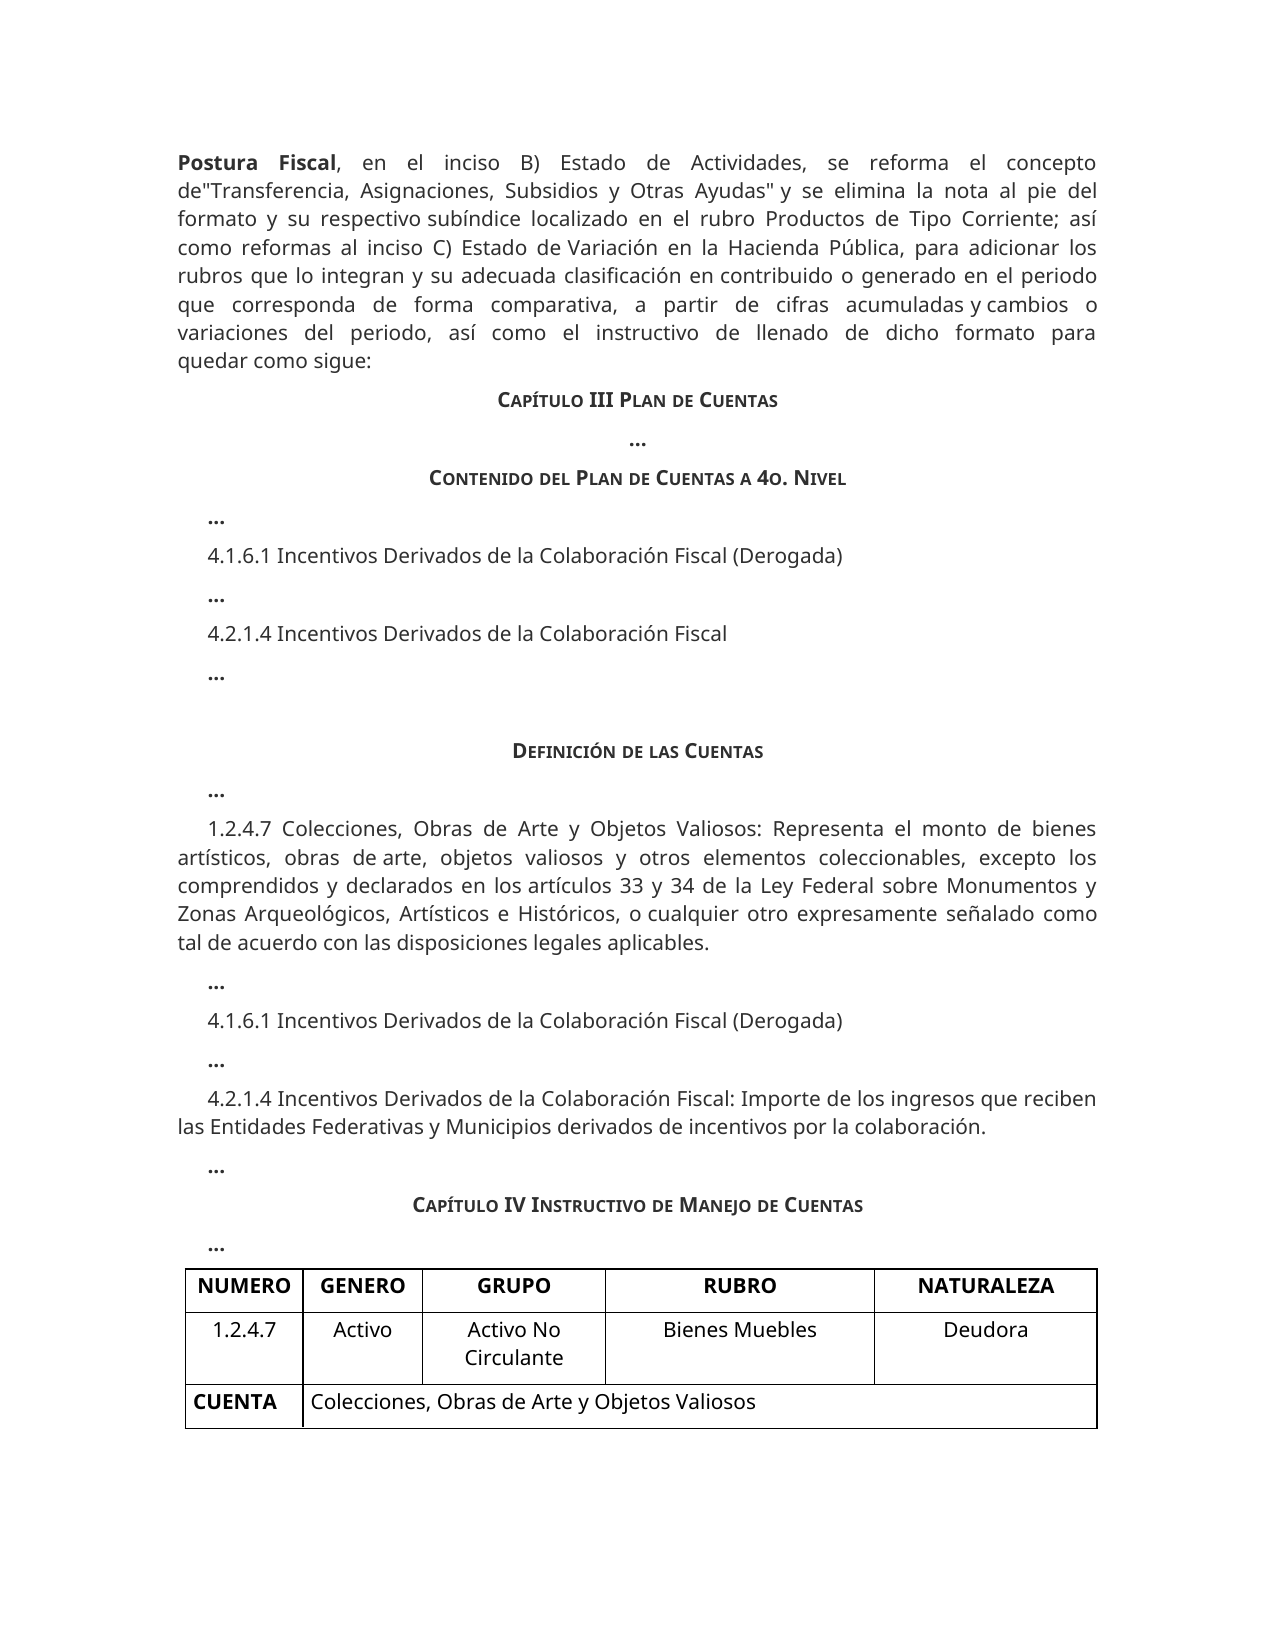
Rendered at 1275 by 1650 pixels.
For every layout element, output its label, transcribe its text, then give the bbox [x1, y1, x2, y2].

text 1.2.4.7 Colecciones, Obras de Arte y Objetos Valiosos: Representa el monto de bienes artísticos, obras de arte, objetos valiosos y otros elementos coleccionables, excepto los comprendidos y declarados en los artículos 33 y 34 de la Ley Federal sobre Monumentos y Zonas Arqueológicos, Artísticos e Históricos, o cualquier otro expresamente señalado como tal de acuerdo con las disposiciones legales aplicables. [177, 814, 1098, 956]
text ... [177, 502, 1098, 531]
text ... [177, 1045, 1098, 1073]
table_cell Deudora [875, 1313, 1096, 1384]
table_header GRUPO [423, 1270, 605, 1312]
table_header NATURALEZA [875, 1270, 1096, 1312]
table_cell 1.2.4.7 [186, 1313, 302, 1384]
text 4.1.6.1 Incentivos Derivados de la Colaboración Fiscal (Derogada) [177, 1006, 1098, 1034]
table_cell Colecciones, Obras de Arte y Objetos Valiosos [304, 1385, 1096, 1427]
table_header GENERO [304, 1270, 422, 1312]
table_cell Bienes Muebles [606, 1313, 874, 1384]
table_header RUBRO [606, 1270, 874, 1312]
text Capítulo IV Instructivo de Manejo de Cuentas [177, 1190, 1098, 1218]
text ... [177, 658, 1098, 687]
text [177, 148, 1098, 375]
text ... [177, 580, 1098, 609]
table_cell Activo No Circulante [423, 1313, 605, 1384]
text ... [177, 1229, 1098, 1257]
text Contenido del Plan de Cuentas a 4o. Nivel [177, 463, 1098, 492]
text 4.2.1.4 Incentivos Derivados de la Colaboración Fiscal: Importe de los ingresos que reciben las Entidades Federativas y Municipios derivados de incentivos por la colaboración. [177, 1084, 1098, 1141]
text Definición de las Cuentas [177, 736, 1098, 765]
table_cell CUENTA [186, 1385, 302, 1427]
text 4.1.6.1 Incentivos Derivados de la Colaboración Fiscal (Derogada) [177, 541, 1098, 570]
text Capítulo III Plan de Cuentas [177, 386, 1098, 414]
text ... [177, 967, 1098, 995]
text 4.2.1.4 Incentivos Derivados de la Colaboración Fiscal [177, 619, 1098, 648]
text ... [177, 424, 1098, 453]
table_cell Activo [304, 1313, 422, 1384]
table_header NUMERO [186, 1270, 302, 1312]
text ... [177, 1151, 1098, 1179]
text ... [177, 775, 1098, 804]
